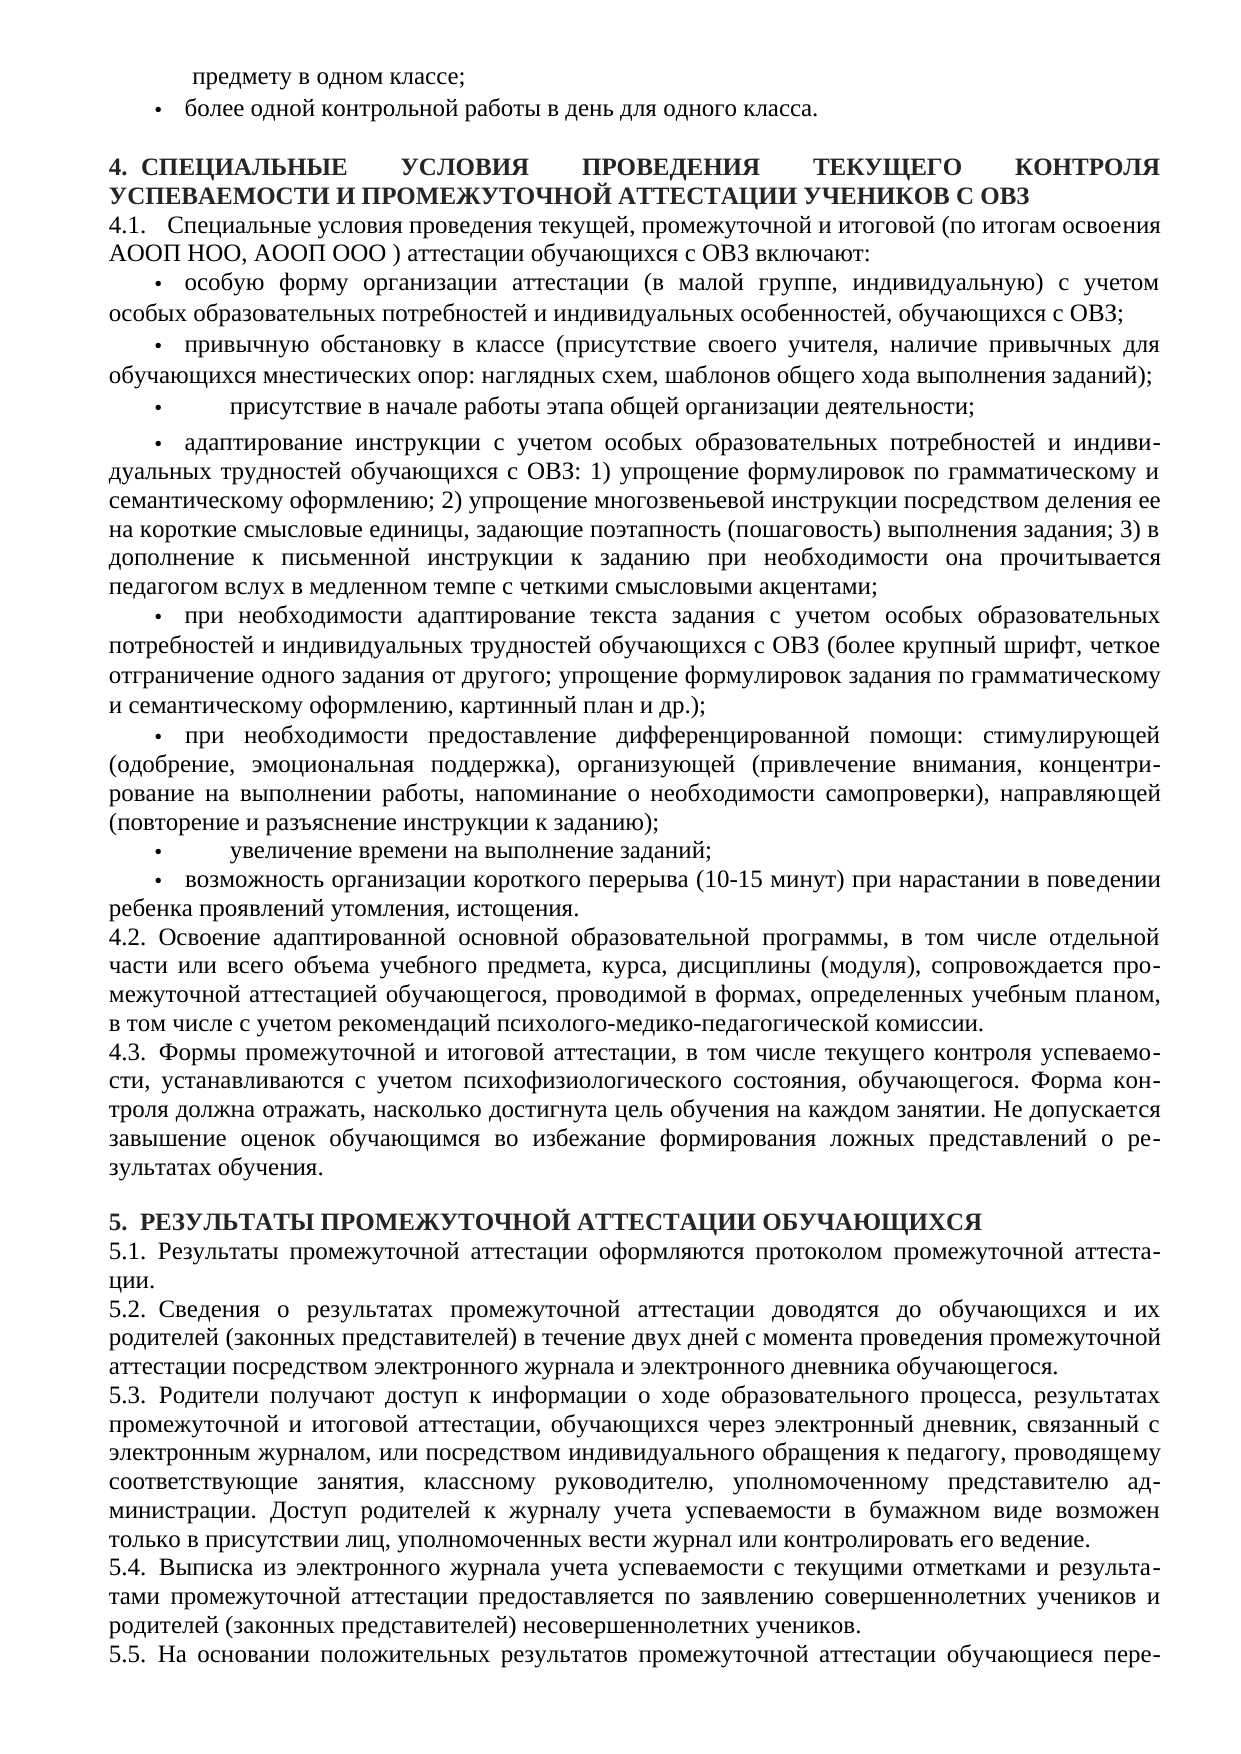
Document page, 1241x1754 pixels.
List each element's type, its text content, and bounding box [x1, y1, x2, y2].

list особую форму организации аттестации (в малой группе, индивидуальную) с учетом особых образовательных потребностей и индивидуальных особенностей, обучающихся с ОВЗ; [109, 267, 1161, 327]
list Выписка из электронного журнала учета успеваемости с текущими отметками и результатами промежуточной аттестации предоставляется по заявлению совершеннолетних учеников и родителей (законных представителей) несовершеннолетних учеников. [109, 1552, 1161, 1639]
list Родители получают доступ к информации о ходе образовательного процесса, результатах промежуточной и итоговой аттестации, обучающихся через электронный дневник, связанный с электронным журналом, или посредством индивидуального обращения к педагогу, проводящему соответствующие занятия, классному руководителю, уполномоченному представителю администрации. Доступ родителей к журналу учета успеваемости в бумажном виде возможен только в присутствии лиц, уполномоченных вести журнал или контролировать его ведение. [109, 1380, 1161, 1552]
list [154, 61, 1161, 90]
subtitle РЕЗУЛЬТАТЫ ПРОМЕЖУТОЧНОЙ АТТЕСТАЦИИ ОБУЧАЮЩИХСЯ [109, 1207, 1161, 1236]
list адаптирование инструкции с учетом особых образовательных потребностей и индивидуальных трудностей обучающихся с ОВЗ: 1) упрощение формулировок по грамматическому и семантическому оформлению; 2) упрощение многозвеньевой инструкции посредством деления ее на короткие смысловые единицы, задающие поэтапность (пошаговость) выполнения задания; 3) в дополнение к письменной инструкции к заданию при необходимости она прочитывается педагогом вслух в медленном темпе с четкими смысловыми акцентами; [109, 427, 1161, 600]
list привычную обстановку в классе (присутствие своего учителя, наличие привычных для обучающихся мнестических опор: наглядных схем, шаблонов общего хода выполнения заданий); [109, 329, 1161, 389]
list присутствие в начале работы этапа общей организации деятельности; [109, 391, 1161, 420]
list возможность организации короткого перерыва (10-15 минут) при нарастании в поведении ребенка проявлений утомления, истощения. [109, 864, 1161, 922]
list увеличение времени на выполнение заданий; [109, 835, 1161, 864]
list Формы промежуточной и итоговой аттестации, в том числе текущего контроля успеваемости, устанавливаются с учетом психофизиологического состояния, обучающегося. Форма контроля должна отражать, насколько достигнута цель обучения на каждом занятии. Не допускается завышение оценок обучающимся во избежание формирования ложных представлений о результатах обучения. [109, 1037, 1161, 1180]
list Сведения о результатах промежуточной аттестации доводятся до обучающихся и их родителей (законных представителей) в течение двух дней с момента проведения промежуточной аттестации посредством электронного журнала и электронного дневника обучающегося. [109, 1294, 1161, 1380]
list Освоение адаптированной основной образовательной программы, в том числе отдельной части или всего объема учебного предмета, курса, дисциплины (модуля), сопровождается промежуточной аттестацией обучающегося, проводимой в формах, определенных учебным планом, в том числе с учетом рекомендаций психолого-медико-педагогической комиссии. [109, 922, 1161, 1037]
list более одной контрольной работы в день для одного класса. [109, 93, 1161, 122]
list при необходимости предоставление дифференцированной помощи: стимулирующей (одобрение, эмоциональная поддержка), организующей (привлечение внимания, концентрирование на выполнении работы, напоминание о необходимости самопроверки), направляющей (повторение и разъяснение инструкции к заданию); [109, 720, 1161, 835]
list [109, 1639, 1161, 1667]
list Результаты промежуточной аттестации оформляются протоколом промежуточной аттестации. [109, 1236, 1161, 1294]
list Специальные условия проведения текущей, промежуточной и итоговой (по итогам освоения АООП НОО, АООП ООО ) аттестации обучающихся с ОВЗ включают: [109, 210, 1161, 267]
subtitle СПЕЦИАЛЬНЫЕ УСЛОВИЯ ПРОВЕДЕНИЯ ТЕКУЩЕГО КОНТРОЛЯ УСПЕВАЕМОСТИ И ПРОМЕЖУТОЧНОЙ АТТЕСТАЦИИ УЧЕНИКОВ С ОВЗ [109, 152, 1161, 210]
list при необходимости адаптирование текста задания с учетом особых образовательных потребностей и индивидуальных трудностей обучающихся с ОВЗ (более крупный шрифт, четкое отграничение одного задания от другого; упрощение формулировок задания по грамматическому и семантическому оформлению, картинный план и др.); [109, 600, 1161, 719]
